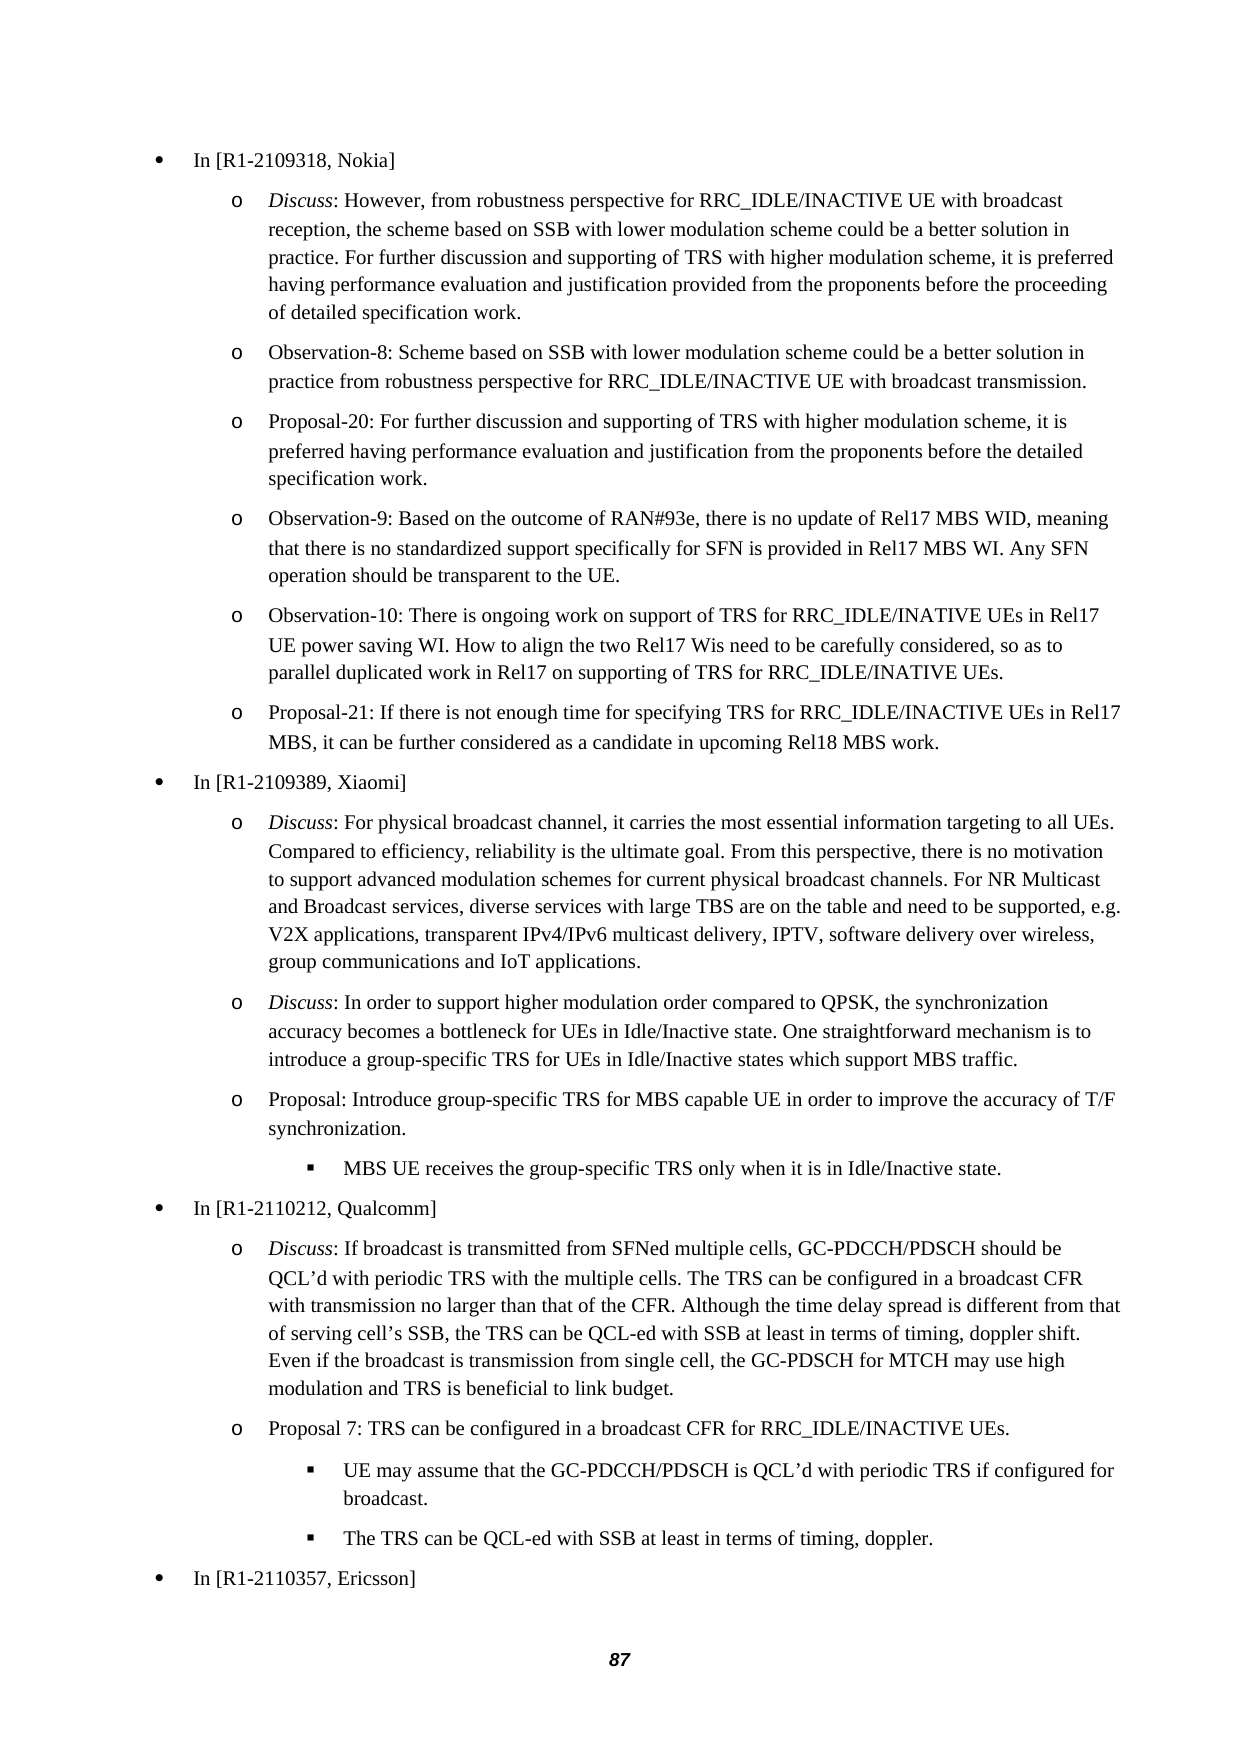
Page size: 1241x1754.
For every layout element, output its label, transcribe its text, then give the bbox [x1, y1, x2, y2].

list Proposal-20: For further discussion and supporting of TRS with higher modulation scheme, it is preferred having performance evaluation and justification from the proponents before the detailed specification work. [231, 409, 1122, 490]
list Proposal 7: TRS can be configured in a broadcast CFR for RRC_IDLE/INACTIVE UEs. [231, 1416, 1122, 1442]
list In [R1-2109318, Nokia] [156, 148, 1122, 172]
list Discuss: In order to support higher modulation order compared to QPSK, the synchronization accuracy becomes a bottleneck for UEs in Idle/Inactive state. One straightforward mechanism is to introduce a group-specific TRS for UEs in Idle/Inactive states which support MBS traffic. [231, 989, 1122, 1071]
list Observation-9: Based on the outcome of RAN#93e, there is no update of Rel17 MBS WID, meaning that there is no standardized support specifically for SFN is provided in Rel17 MBS WI. Any SFN operation should be transparent to the UE. [231, 506, 1122, 587]
list MBS UE receives the group-specific TRS only when it is in Idle/Inactive state. [306, 1156, 1122, 1180]
list Discuss: However, from robustness perspective for RRC_IDLE/INACTIVE UE with broadcast reception, the scheme based on SSB with lower modulation scheme could be a better solution in practice. For further discussion and supporting of TRS with higher modulation scheme, it is preferred having performance evaluation and justification provided from the proponents before the proceeding of detailed specification work. [231, 188, 1122, 324]
list In [R1-2110212, Qualcomm] [156, 1196, 1122, 1220]
list In [R1-2110357, Ericsson] [156, 1566, 1122, 1590]
list Proposal-21: If there is not enough time for specifying TRS for RRC_IDLE/INACTIVE UEs in Rel17 MBS, it can be further considered as a candidate in upcoming Rel18 MBS work. [231, 700, 1122, 754]
list UE may assume that the GC-PDCCH/PDSCH is QCL’d with periodic TRS if configured for broadcast. [306, 1458, 1122, 1510]
list Proposal: Introduce group-specific TRS for MBS capable UE in order to improve the accuracy of T/F synchronization. [231, 1087, 1122, 1140]
list Discuss: For physical broadcast channel, it carries the most essential information targeting to all UEs. Compared to efficiency, reliability is the ultimate goal. From this perspective, there is no motivation to support advanced modulation schemes for current physical broadcast channels. For NR Multicast and Broadcast services, diverse services with large TBS are on the table and need to be supported, e.g. V2X applications, transparent IPv4/IPv6 multicast delivery, IPTV, software delivery over wireless, group communications and IoT applications. [231, 810, 1122, 973]
list Observation-8: Scheme based on SSB with lower modulation scheme could be a better solution in practice from robustness perspective for RRC_IDLE/INACTIVE UE with broadcast transmission. [231, 340, 1122, 393]
list The TRS can be QCL-ed with SSB at least in terms of timing, doppler. [306, 1526, 1122, 1550]
list Observation-10: There is ongoing work on support of TRS for RRC_IDLE/INATIVE UEs in Rel17 UE power saving WI. How to align the two Rel17 Wis need to be carefully considered, so as to parallel duplicated work in Rel17 on supporting of TRS for RRC_IDLE/INATIVE UEs. [231, 603, 1122, 684]
list In [R1-2109389, Xiaomi] [156, 770, 1122, 794]
list Discuss: If broadcast is transmitted from SFNed multiple cells, GC-PDCCH/PDSCH should be QCL’d with periodic TRS with the multiple cells. The TRS can be configured in a broadcast CFR with transmission no larger than that of the CFR. Although the time delay spread is different from that of serving cell’s SSB, the TRS can be QCL-ed with SSB at least in terms of timing, doppler shift. Even if the broadcast is transmission from single cell, the GC-PDSCH for MTCH may use high modulation and TRS is beneficial to link budget. [231, 1236, 1122, 1400]
